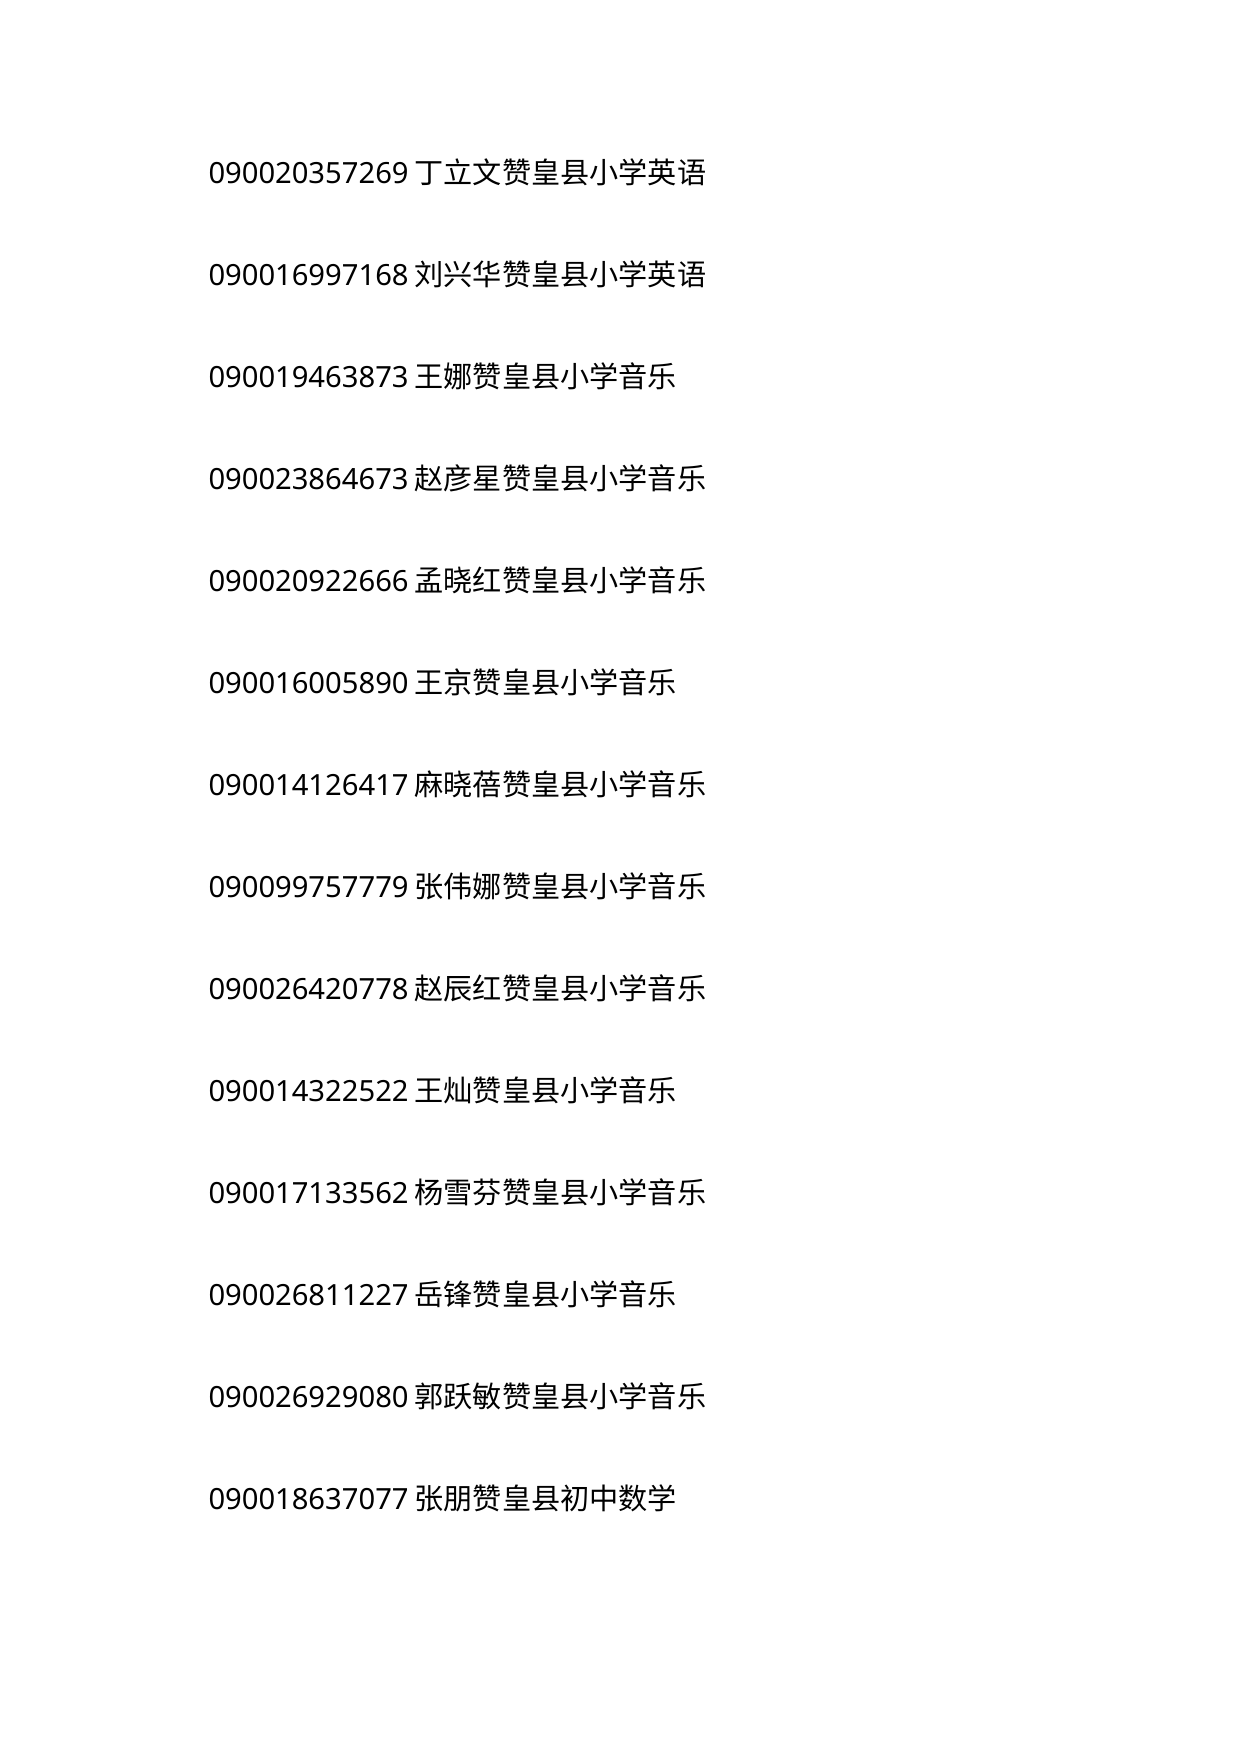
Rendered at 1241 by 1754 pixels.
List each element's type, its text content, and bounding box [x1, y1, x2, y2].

text 090017133562杨雪芬赞皇县小学音乐 [150, 1170, 1090, 1212]
text 090026929080郭跃敏赞皇县小学音乐 [150, 1374, 1090, 1416]
text 090018637077张朋赞皇县初中数学 [150, 1476, 1090, 1518]
text 090023864673赵彦星赞皇县小学音乐 [150, 456, 1090, 498]
text 090016997168刘兴华赞皇县小学英语 [150, 252, 1090, 294]
text 090099757779张伟娜赞皇县小学音乐 [150, 864, 1090, 906]
text 090020357269丁立文赞皇县小学英语 [150, 150, 1090, 192]
text 090026420778赵辰红赞皇县小学音乐 [150, 966, 1090, 1008]
text 090014126417麻晓蓓赞皇县小学音乐 [150, 762, 1090, 804]
text 090016005890王京赞皇县小学音乐 [150, 660, 1090, 702]
text 090014322522王灿赞皇县小学音乐 [150, 1068, 1090, 1110]
text 090019463873王娜赞皇县小学音乐 [150, 354, 1090, 396]
text 090020922666孟晓红赞皇县小学音乐 [150, 558, 1090, 600]
text 090026811227岳锋赞皇县小学音乐 [150, 1272, 1090, 1314]
